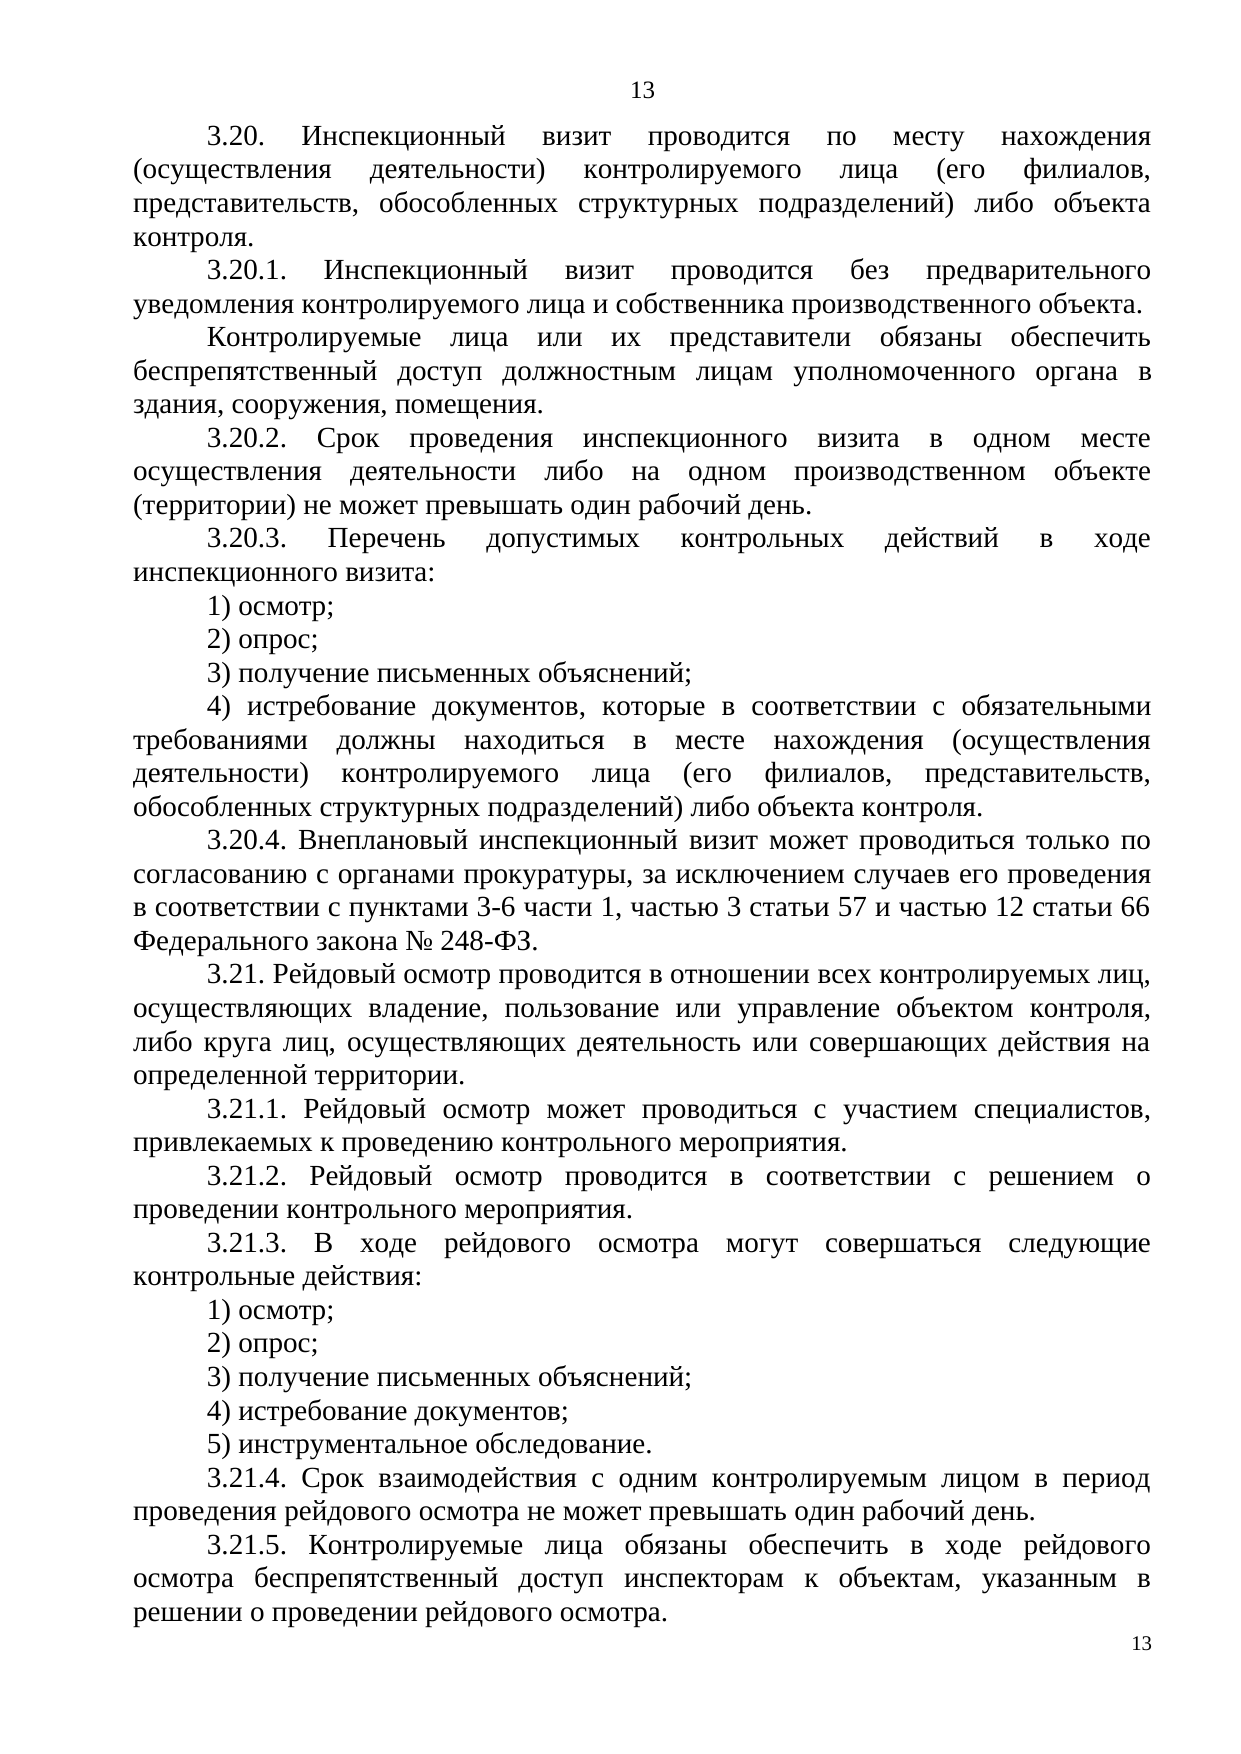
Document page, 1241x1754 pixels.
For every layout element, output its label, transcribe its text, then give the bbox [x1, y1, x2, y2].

text 3.21.5. Контролируемые лица обязаны обеспечить в ходе рейдового осмотра беспрепятственный доступ инспекторам к объектам, указанным в решении о проведении рейдового осмотра. [133, 1527, 1152, 1627]
text 5) инструментальное обследование. [133, 1426, 1152, 1460]
text 3.21.2. Рейдовый осмотр проводится в соответствии с решением о проведении контрольного мероприятия. [133, 1158, 1152, 1225]
text 3.21. Рейдовый осмотр проводится в отношении всех контролируемых лиц, осуществляющих владение, пользование или управление объектом контроля, либо круга лиц, осуществляющих деятельность или совершающих действия на определенной территории. [133, 957, 1152, 1091]
text 3.21.1. Рейдовый осмотр может проводиться с участием специалистов, привлекаемых к проведению контрольного мероприятия. [133, 1091, 1152, 1158]
text 3.21.3. В ходе рейдового осмотра могут совершаться следующие контрольные действия: [133, 1225, 1152, 1292]
text Контролируемые лица или их представители обязаны обеспечить беспрепятственный доступ должностным лицам уполномоченного органа в здания, сооружения, помещения. [133, 319, 1152, 420]
text 3) получение письменных объяснений; [133, 655, 1152, 688]
text 3.20. Инспекционный визит проводится по месту нахождения (осуществления деятельности) контролируемого лица (его филиалов, представительств, обособленных структурных подразделений) либо объекта контроля. [133, 118, 1152, 252]
text 1) осмотр; [133, 1292, 1152, 1326]
text 2) опрос; [133, 621, 1152, 655]
text 3.21.4. Срок взаимодействия с одним контролируемым лицом в период проведения рейдового осмотра не может превышать один рабочий день. [133, 1460, 1152, 1527]
text 4) истребование документов, которые в соответствии с обязательными требованиями должны находиться в месте нахождения (осуществления деятельности) контролируемого лица (его филиалов, представительств, обособленных структурных подразделений) либо объекта контроля. [133, 688, 1152, 822]
text 3.20.2. Срок проведения инспекционного визита в одном месте осуществления деятельности либо на одном производственном объекте (территории) не может превышать один рабочий день. [133, 420, 1152, 521]
text 3.20.1. Инспекционный визит проводится без предварительного уведомления контролируемого лица и собственника производственного объекта. [133, 252, 1152, 319]
text 3.20.4. Внеплановый инспекционный визит может проводиться только по согласованию с органами прокуратуры, за исключением случаев его проведения в соответствии с пунктами 3-6 части 1, частью 3 статьи 57 и частью 12 статьи 66 Федерального закона № 248-ФЗ. [133, 822, 1152, 957]
list 3.20.3. Перечень допустимых контрольных действий в ходе инспекционного визита: [133, 521, 1152, 588]
text 3) получение письменных объяснений; [133, 1359, 1152, 1393]
text 1) осмотр; [133, 588, 1152, 621]
text 2) опрос; [133, 1326, 1152, 1359]
text 4) истребование документов; [133, 1393, 1152, 1426]
